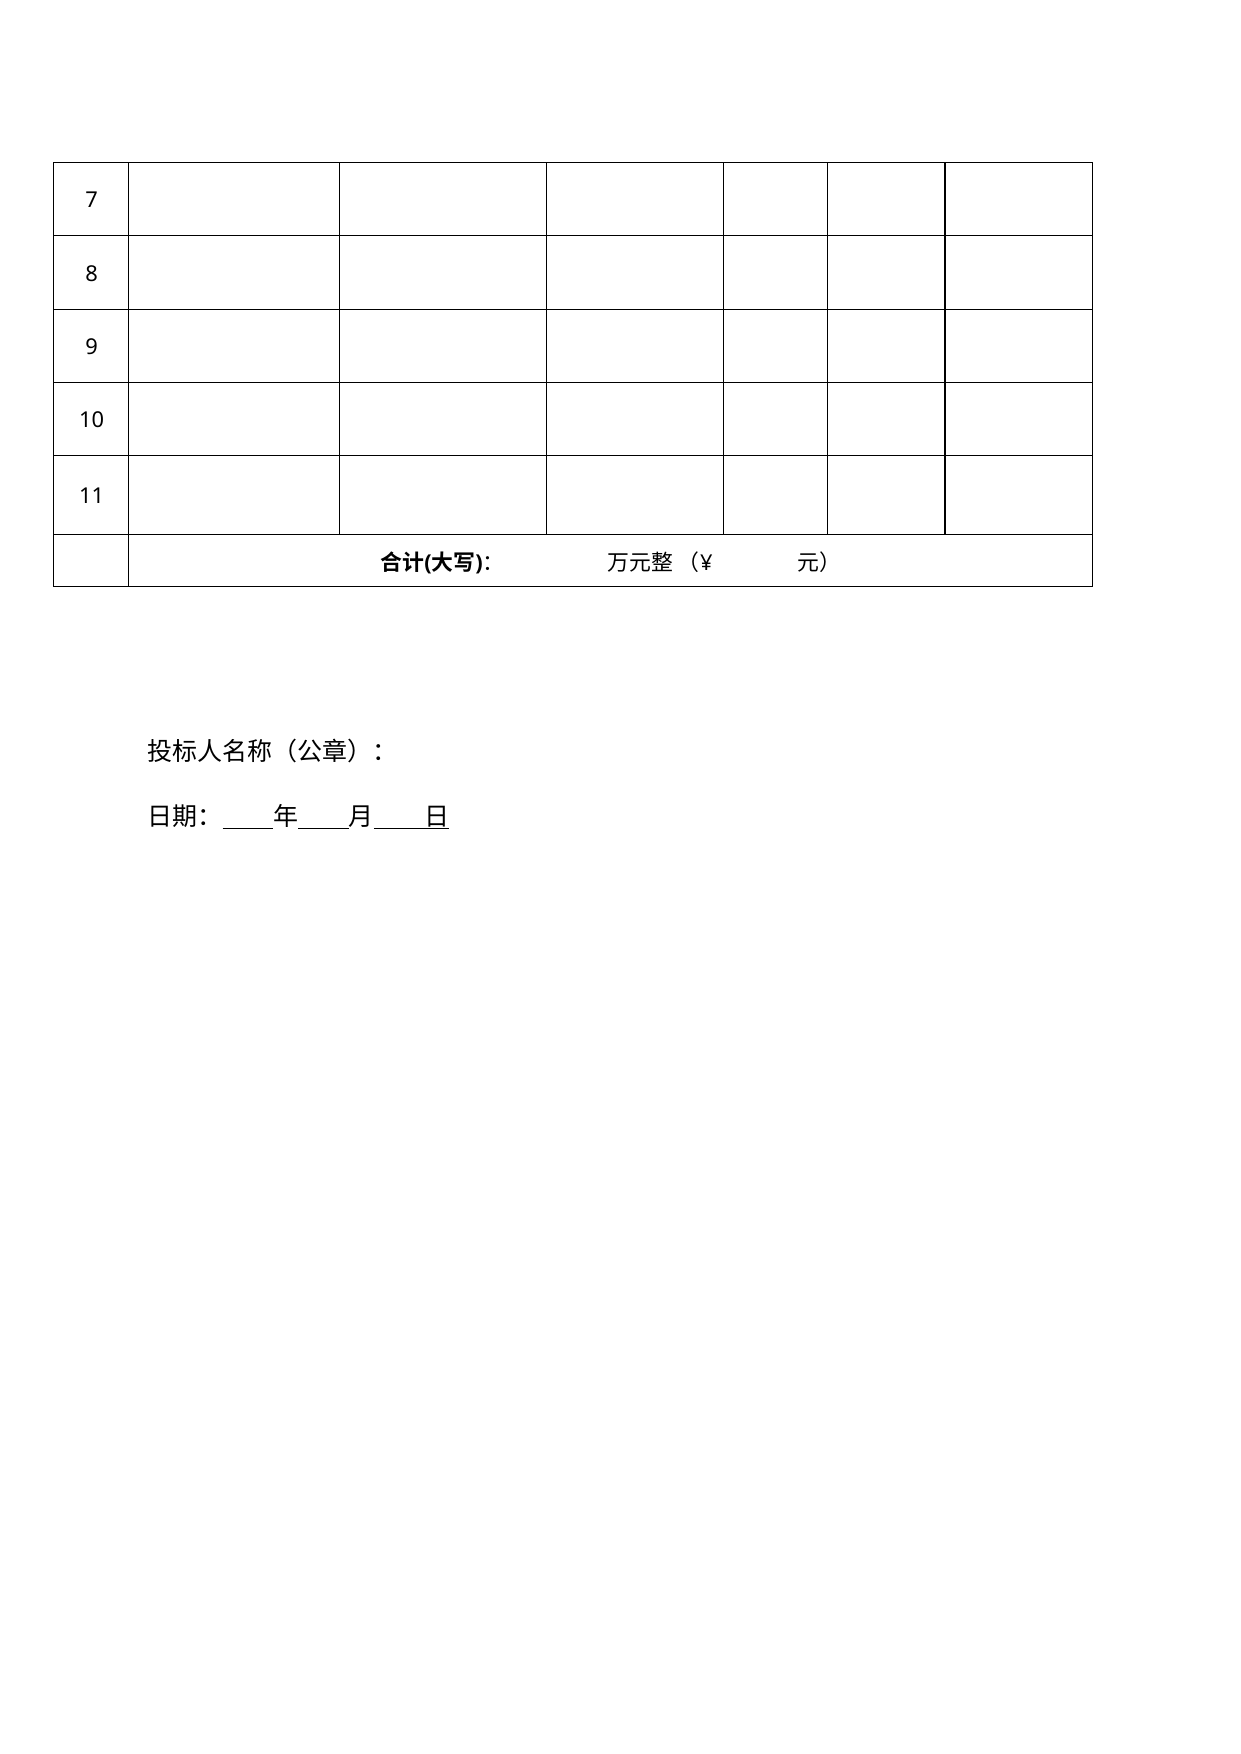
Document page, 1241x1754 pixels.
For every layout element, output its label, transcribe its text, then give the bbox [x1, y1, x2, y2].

table_cell [340, 383, 546, 455]
table_cell [129, 163, 339, 235]
table_cell 10 [54, 383, 128, 455]
table_cell [340, 236, 546, 309]
table_cell [54, 535, 128, 586]
table_cell [946, 236, 1092, 309]
table_cell [547, 383, 723, 455]
table_cell [129, 310, 339, 382]
table_cell [724, 383, 827, 455]
table_cell [946, 383, 1092, 455]
table_cell [828, 310, 944, 382]
table_cell [724, 456, 827, 534]
text 投标人名称（公章）： [148, 717, 1092, 782]
table_cell [828, 456, 944, 534]
text 日期： 年 月 日 [148, 782, 1092, 847]
table_cell [547, 456, 723, 534]
table_cell [724, 310, 827, 382]
table_cell [340, 456, 546, 534]
table_cell [946, 456, 1092, 534]
table_cell 11 [54, 456, 128, 534]
table_cell [547, 163, 723, 235]
table_cell 8 [54, 236, 128, 309]
table_cell [129, 456, 339, 534]
table_cell 7 [54, 163, 128, 235]
table_cell [340, 163, 546, 235]
table_cell [129, 383, 339, 455]
table_cell [724, 163, 827, 235]
table_cell [129, 236, 339, 309]
table_cell [946, 163, 1092, 235]
table_cell [724, 236, 827, 309]
table_cell [547, 236, 723, 309]
table_cell [828, 383, 944, 455]
table_cell [547, 310, 723, 382]
table_cell 合计(大写)： 万元整 （¥ 元） [129, 535, 1092, 586]
table_cell [946, 310, 1092, 382]
table_cell [828, 163, 944, 235]
table_cell 9 [54, 310, 128, 382]
table_cell [340, 310, 546, 382]
table_cell [828, 236, 944, 309]
